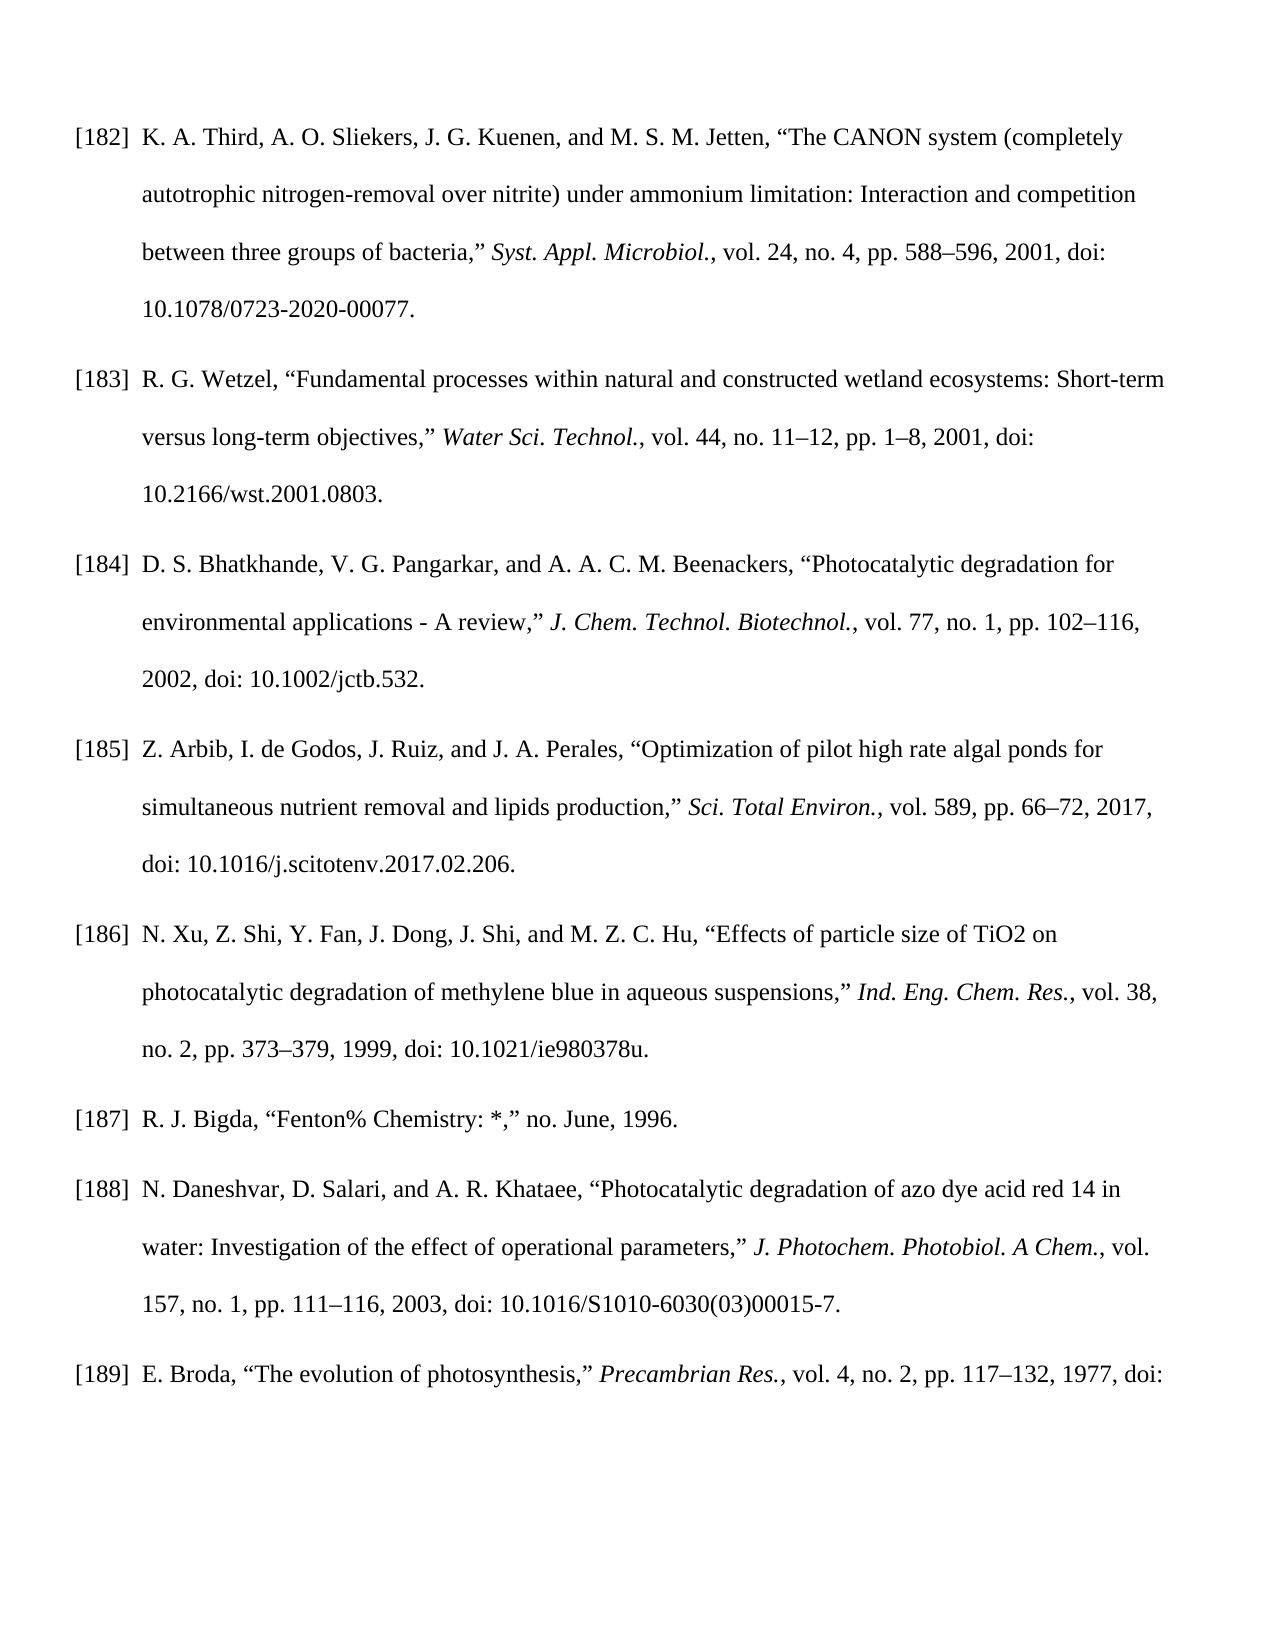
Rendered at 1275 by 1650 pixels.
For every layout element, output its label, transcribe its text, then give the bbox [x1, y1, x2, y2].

text [184] D. S. Bhatkhande, V. G. Pangarkar, and A. A. C. M. Beenackers, “Photocatalytic degradation for environmental applications - A review,” J. Chem. Technol. Biotechnol., vol. 77, no. 1, pp. 102–116, 2002, doi: 10.1002/jctb.532. [75, 549, 1172, 693]
text [188] N. Daneshvar, D. Salari, and A. R. Khataee, “Photocatalytic degradation of azo dye acid red 14 in water: Investigation of the effect of operational parameters,” J. Photochem. Photobiol. A Chem., vol. 157, no. 1, pp. 111–116, 2003, doi: 10.1016/S1010-6030(03)00015-7. [75, 1174, 1172, 1318]
text [186] N. Xu, Z. Shi, Y. Fan, J. Dong, J. Shi, and M. Z. C. Hu, “Effects of particle size of TiO2 on photocatalytic degradation of methylene blue in aqueous suspensions,” Ind. Eng. Chem. Res., vol. 38, no. 2, pp. 373–379, 1999, doi: 10.1021/ie980378u. [75, 919, 1172, 1063]
text [183] R. G. Wetzel, “Fundamental processes within natural and constructed wetland ecosystems: Short-term versus long-term objectives,” Water Sci. Technol., vol. 44, no. 11–12, pp. 1–8, 2001, doi: 10.2166/wst.2001.0803. [75, 364, 1172, 508]
text [185] Z. Arbib, I. de Godos, J. Ruiz, and J. A. Perales, “Optimization of pilot high rate algal ponds for simultaneous nutrient removal and lipids production,” Sci. Total Environ., vol. 589, pp. 66–72, 2017, doi: 10.1016/j.scitotenv.2017.02.206. [75, 734, 1172, 878]
text [187] R. J. Bigda, “Fenton% Chemistry: *,” no. June, 1996. [75, 1104, 1172, 1133]
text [75, 1359, 1172, 1388]
text [182] K. A. Third, A. O. Sliekers, J. G. Kuenen, and M. S. M. Jetten, “The CANON system (completely autotrophic nitrogen-removal over nitrite) under ammonium limitation: Interaction and competition between three groups of bacteria,” Syst. Appl. Microbiol., vol. 24, no. 4, pp. 588–596, 2001, doi: 10.1078/0723-2020-00077. [75, 122, 1172, 323]
